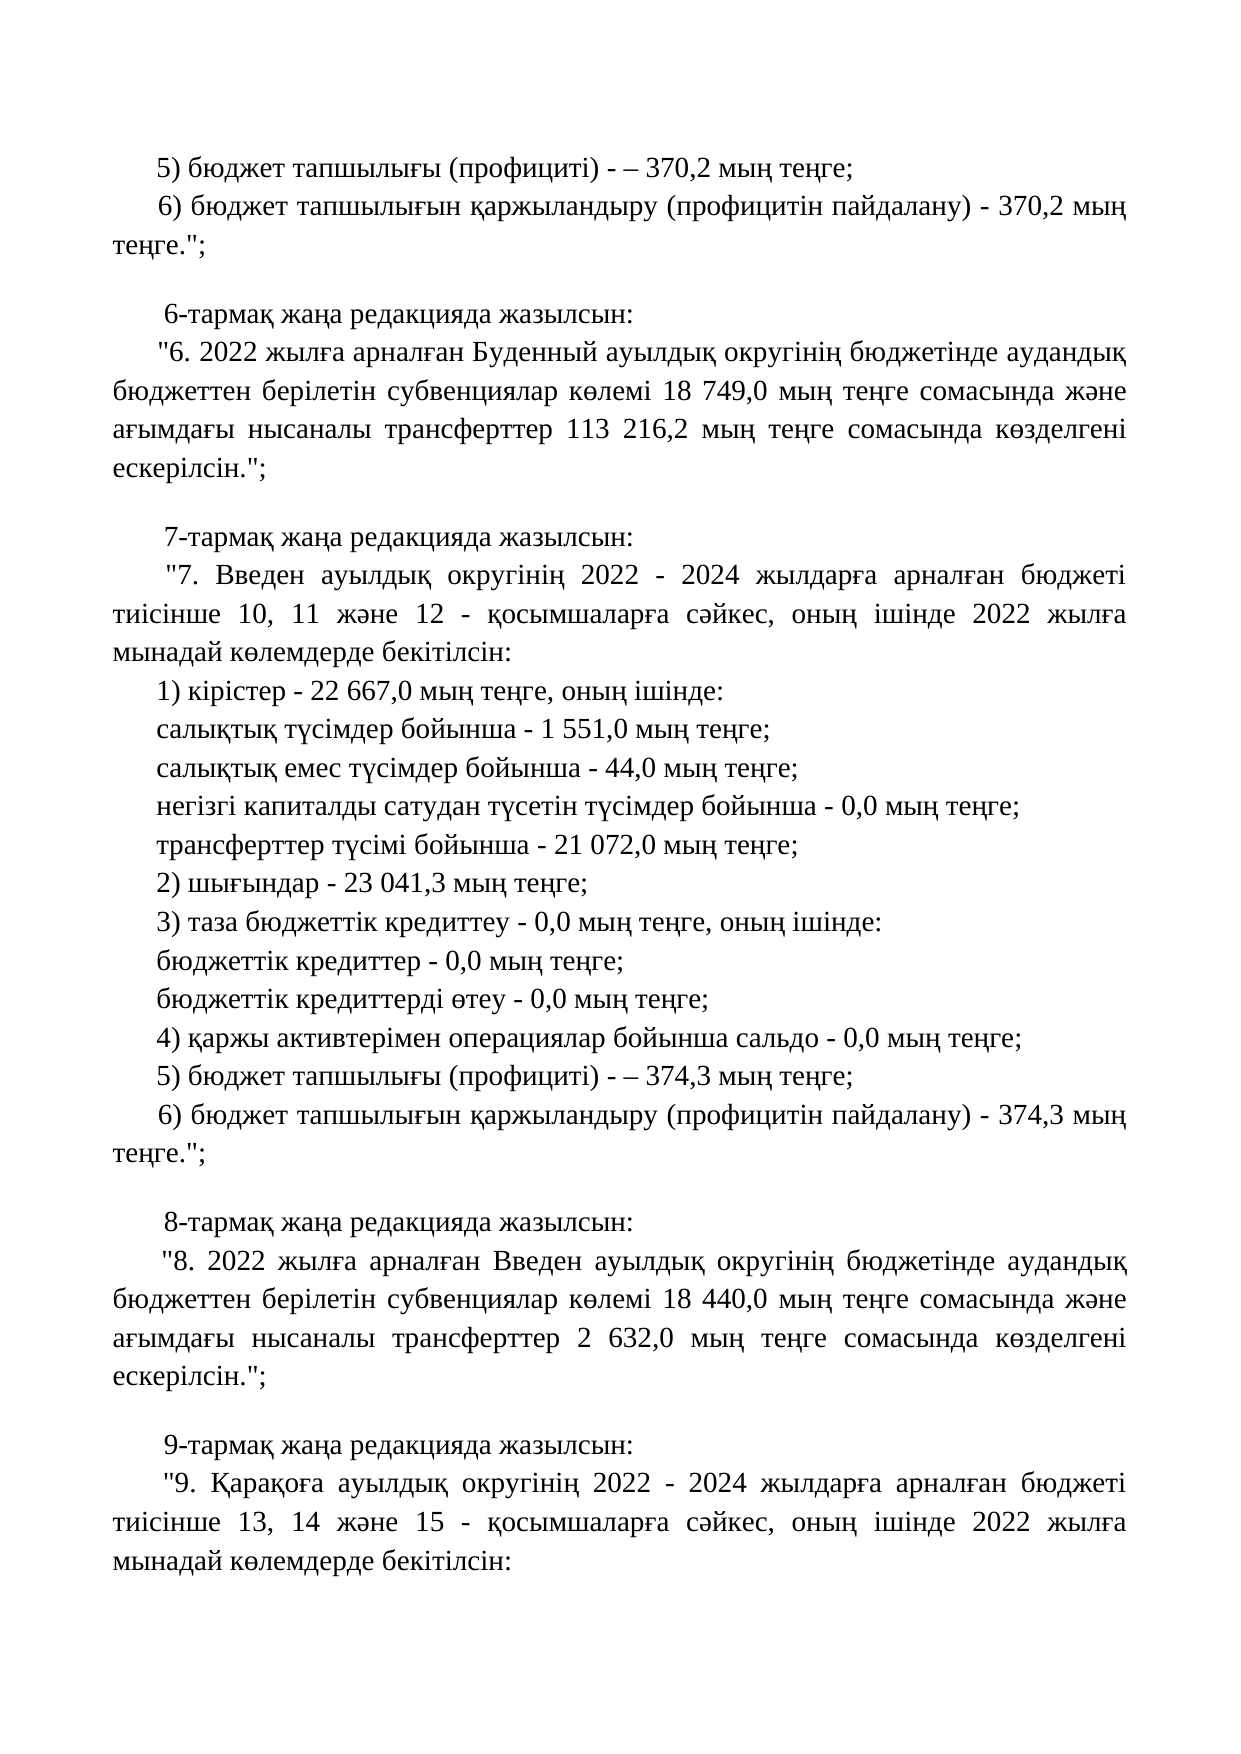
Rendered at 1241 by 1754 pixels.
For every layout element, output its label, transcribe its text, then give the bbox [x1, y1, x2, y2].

text 8-тармақ жаңа редакцияда жазылсын: [112, 1204, 1128, 1238]
text бюджеттік кредиттер - 0,0 мың теңге; [112, 943, 1128, 976]
text "8. 2022 жылға арналған Введен ауылдық округінің бюджетінде аудандық бюджеттен берілетін субвенциялар көлемі 18 440,0 мың теңге сомасында және ағымдағы нысаналы трансферттер 2 632,0 мың теңге сомасында көзделгені ескерілсін."; [112, 1243, 1128, 1392]
text 1) кірістер - 22 667,0 мың теңге, оның ішінде: [112, 673, 1128, 706]
text "6. 2022 жылға арналған Буденный ауылдық округінің бюджетінде аудандық бюджеттен берілетін субвенциялар көлемі 18 749,0 мың теңге сомасында және ағымдағы нысаналы трансферттер 113 216,2 мың теңге сомасында көзделгені ескерілсін."; [112, 334, 1128, 483]
text бюджеттік кредиттерді өтеу - 0,0 мың теңге; [112, 981, 1128, 1015]
text салықтық емес түсімдер бойынша - 44,0 мың теңге; [112, 750, 1128, 783]
text 3) таза бюджеттік кредиттеу - 0,0 мың теңге, оның ішінде: [112, 904, 1128, 938]
text 9-тармақ жаңа редакцияда жазылсын: [112, 1427, 1128, 1461]
text салықтық түсімдер бойынша - 1 551,0 мың теңге; [112, 711, 1128, 745]
text 5) бюджет тапшылығы (профициті) - – 370,2 мың теңге; [112, 150, 1128, 183]
text 6) бюджет тапшылығын қаржыландыру (профицитін пайдалану) - 370,2 мың теңге."; [112, 188, 1128, 261]
text 2) шығындар - 23 041,3 мың теңге; [112, 866, 1128, 899]
text негізгі капиталды сатудан түсетін түсімдер бойынша - 0,0 мың теңге; [112, 788, 1128, 822]
text 5) бюджет тапшылығы (профициті) - – 374,3 мың теңге; [112, 1058, 1128, 1092]
text трансферттер түсімі бойынша - 21 072,0 мың теңге; [112, 827, 1128, 861]
text "9. Қарақоға ауылдық округінің 2022 - 2024 жылдарға арналған бюджеті тиісінше 13, 14 және 15 - қосымшаларға сәйкес, оның ішінде 2022 жылға мынадай көлемдерде бекітілсін: [112, 1466, 1128, 1576]
text 6-тармақ жаңа редакцияда жазылсын: [112, 296, 1128, 329]
text "7. Введен ауылдық округінің 2022 - 2024 жылдарға арналған бюджеті тиісінше 10, 11 және 12 - қосымшаларға сәйкес, оның ішінде 2022 жылға мынадай көлемдерде бекітілсін: [112, 557, 1128, 668]
text 4) қаржы активтерімен операциялар бойынша сальдо - 0,0 мың теңге; [112, 1020, 1128, 1053]
text 6) бюджет тапшылығын қаржыландыру (профицитін пайдалану) - 374,3 мың теңге."; [112, 1097, 1128, 1169]
text 7-тармақ жаңа редакцияда жазылсын: [112, 519, 1128, 552]
